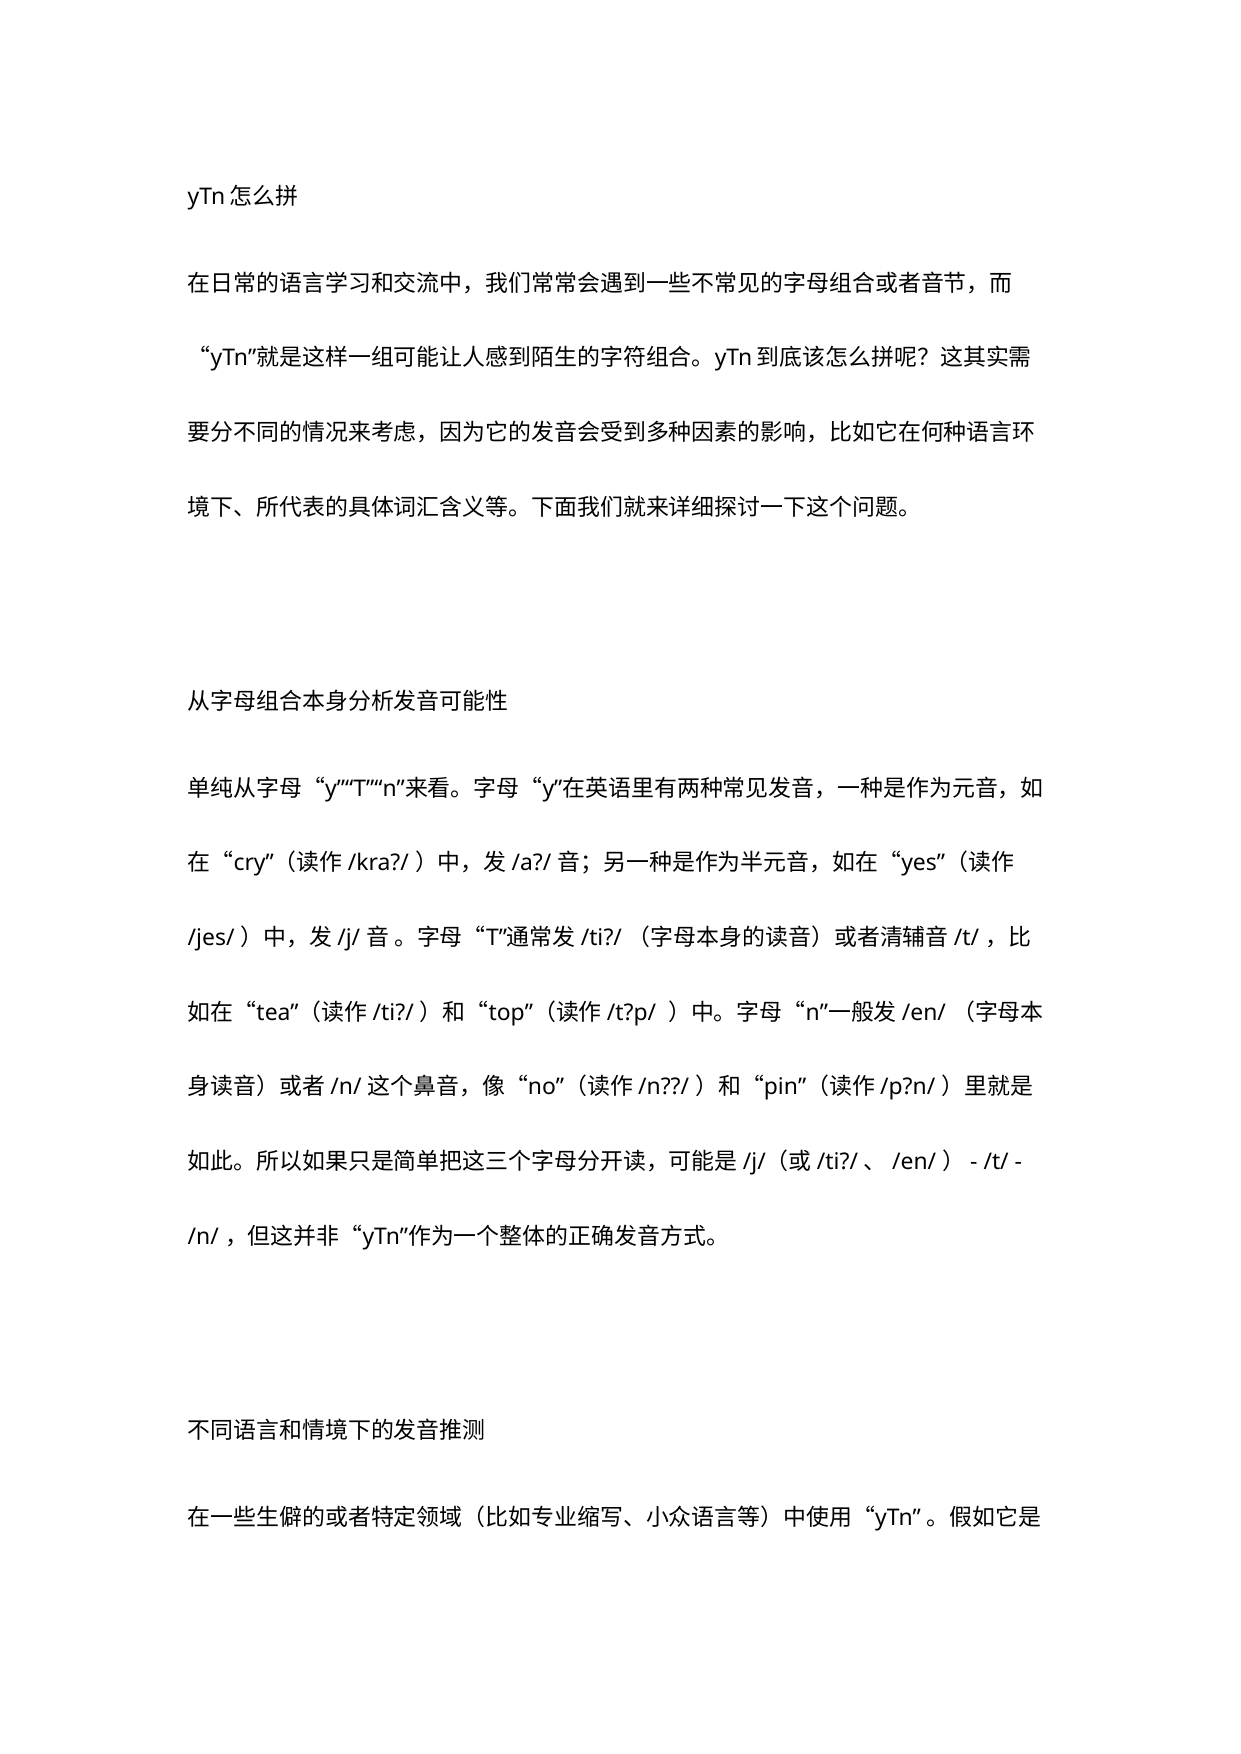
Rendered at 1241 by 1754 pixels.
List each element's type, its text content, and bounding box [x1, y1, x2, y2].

text 不同语言和情境下的发音推测 [187, 1396, 1053, 1461]
text 从字母组合本身分析发音可能性 [187, 667, 1053, 732]
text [187, 1483, 1053, 1548]
text yTn怎么拼 [187, 162, 1053, 227]
text 单纯从字母“y”“T”“n”来看。字母“y”在英语里有两种常见发音，一种是作为元音，如在“cry”（读作 /kra?/ ）中，发 /a?/ 音；另一种是作为半元音，如在“yes”（读作 /jes/ ）中，发 /j/ 音 。字母“T”通常发 /ti?/ （字母本身的读音）或者清辅音 /t/ ，比如在“tea”（读作 /ti?/ ）和“top”（读作 /t?p/ ）中。字母“n”一般发 /en/ （字母本身读音）或者 /n/ 这个鼻音，像“no”（读作 /n??/ ）和“pin”（读作 /p?n/ ）里就是如此。所以如果只是简单把这三个字母分开读，可能是 /j/（或 /ti?/ 、 /en/ ） - /t/ - /n/ ，但这并非“yTn”作为一个整体的正确发音方式。 [187, 753, 1053, 1267]
text 在日常的语言学习和交流中，我们常常会遇到一些不常见的字母组合或者音节，而“yTn”就是这样一组可能让人感到陌生的字符组合。yTn到底该怎么拼呢？这其实需要分不同的情况来考虑，因为它的发音会受到多种因素的影响，比如它在何种语言环境下、所代表的具体词汇含义等。下面我们就来详细探讨一下这个问题。 [187, 249, 1053, 538]
